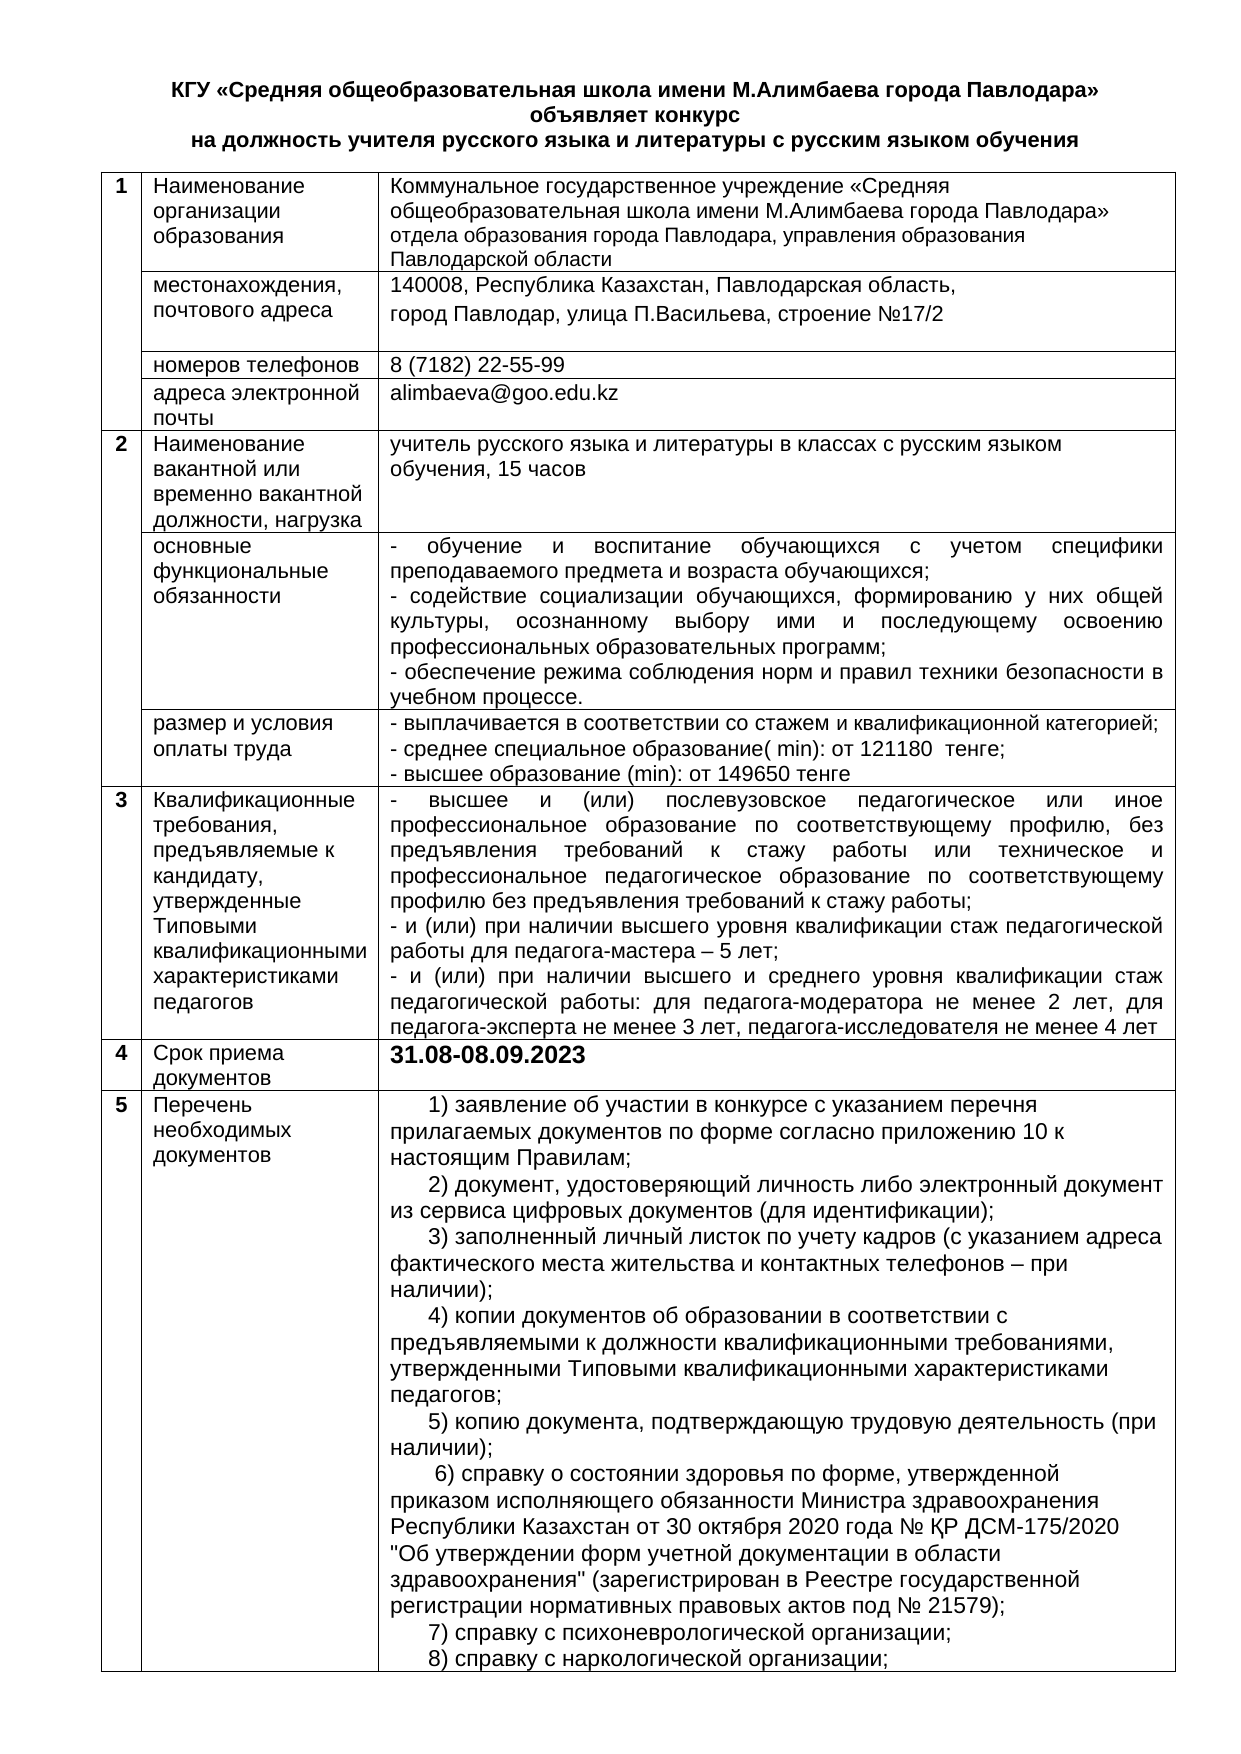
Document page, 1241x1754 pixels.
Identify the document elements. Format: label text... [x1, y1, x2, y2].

table_cell 8 (7182) 22-55-99 [379, 352, 1175, 378]
table_cell Наименование вакантной или временно вакантной должности, нагрузка [142, 431, 378, 532]
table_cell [379, 1091, 1175, 1671]
table_cell 4 [102, 1040, 141, 1090]
table_cell Срок приема документов [142, 1040, 378, 1090]
table_cell alimbaeva@goo.edu.kz [379, 379, 1175, 430]
table_cell 31.08-08.09.2023 [379, 1040, 1175, 1090]
table_cell 5 [102, 1091, 141, 1671]
table_cell 2 [102, 431, 141, 786]
table_cell - обучение и воспитание обучающихся с учетом специфики преподаваемого предмета и возраста обучающихся; - содействие социализации обучающихся, формированию у них общей культуры, осознанному выбору ими и последующему освоению профессиональных образовательных программ; - обеспечение режима соблюдения норм и правил техники безопасности в учебном процессе. [379, 533, 1175, 709]
text на должность учителя русского языка и литературы с русским языком обучения [112, 127, 1157, 152]
table_cell Квалификационные требования, предъявляемые к кандидату, утвержденные Типовыми квалификационными характеристиками педагогов [142, 787, 378, 1039]
text КГУ «Средняя общеобразовательная школа имени М.Алимбаева города Павлодара» объявляет конкурс [112, 77, 1157, 127]
table_cell местонахождения, почтового адреса [142, 272, 378, 351]
table_header 1 [102, 173, 141, 430]
table_cell - выплачивается в соответствии со стажем и квалификационной категорией; - среднее специальное образование( min): от 121180 тенге; - высшее образование (min): от 149650 тенге [379, 710, 1175, 786]
table_cell адреса электронной почты [142, 379, 378, 430]
table_header Коммунальное государственное учреждение «Средняя общеобразовательная школа имени М.Алимбаева города Павлодара» отдела образования города Павлодара, управления образования Павлодарской области [379, 173, 1175, 271]
table_cell 3 [102, 787, 141, 1039]
table_header Наименование организации образования [142, 173, 378, 271]
table_cell размер и условия оплаты труда [142, 710, 378, 786]
table_cell - высшее и (или) послевузовское педагогическое или иное профессиональное образование по соответствующему профилю, без предъявления требований к стажу работы или техническое и профессиональное педагогическое образование по соответствующему профилю без предъявления требований к стажу работы; - и (или) при наличии высшего уровня квалификации стаж педагогической работы для педагога-мастера – 5 лет; - и (или) при наличии высшего и среднего уровня квалификации стаж педагогической работы: для педагога-модератора не менее 2 лет, для педагога-эксперта не менее 3 лет, педагога-исследователя не менее 4 лет [379, 787, 1175, 1039]
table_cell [142, 1091, 378, 1671]
table_cell основные функциональные обязанности [142, 533, 378, 709]
table_cell номеров телефонов [142, 352, 378, 378]
table_cell учитель русского языка и литературы в классах с русским языком обучения, 15 часов [379, 431, 1175, 532]
table_cell 140008, Республика Казахстан, Павлодарская область, город Павлодар, улица П.Васильева, строение №17/2 [379, 272, 1175, 351]
